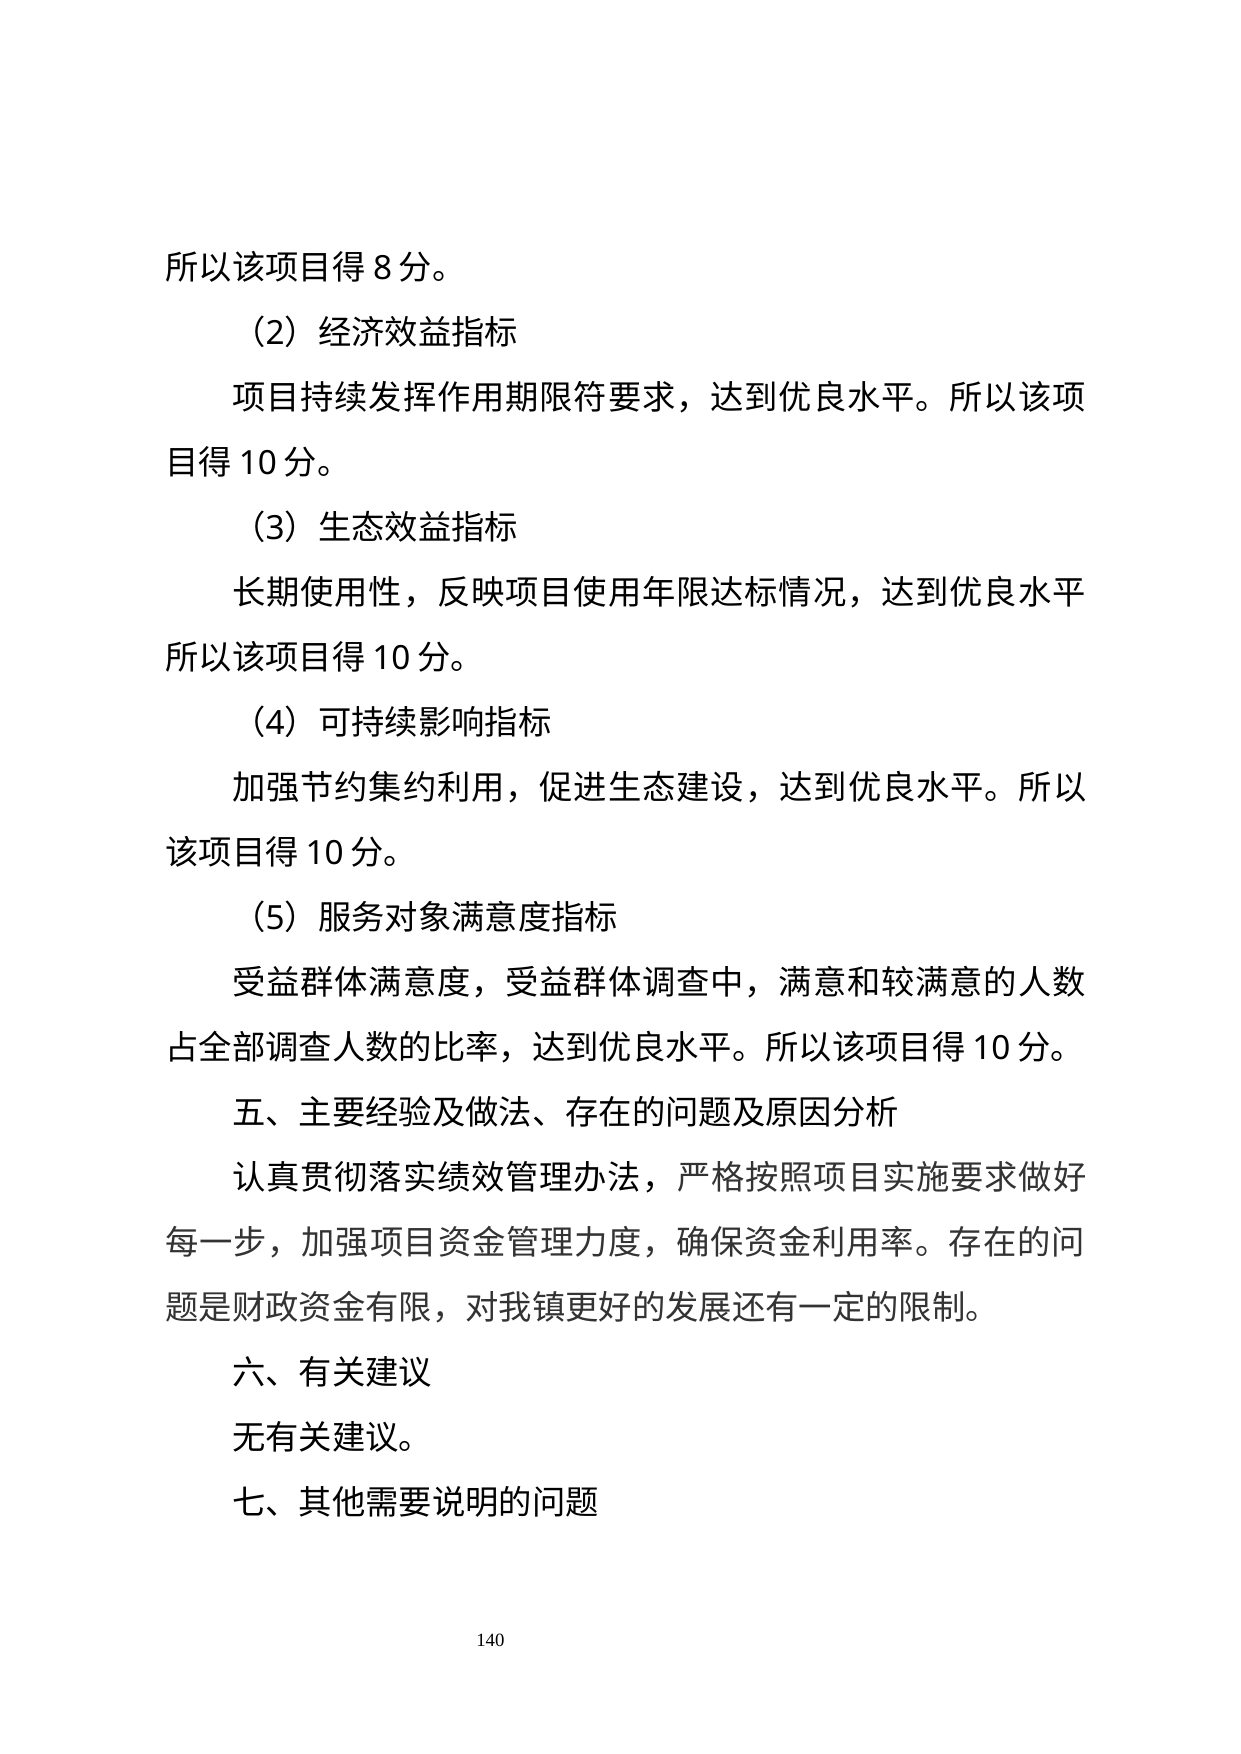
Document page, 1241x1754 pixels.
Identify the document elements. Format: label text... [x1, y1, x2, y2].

text 加强节约集约利用，促进生态建设，达到优良水平。所以该项目得10分。 [165, 753, 1087, 883]
text 五、主要经验及做法、存在的问题及原因分析 [165, 1078, 1087, 1143]
text 认真贯彻落实绩效管理办法，严格按照项目实施要求做好每一步，加强项目资金管理力度，确保资金利用率。存在的问题是财政资金有限，对我镇更好的发展还有一定的限制。 [165, 1143, 1087, 1216]
text 无有关建议。 [165, 1403, 1087, 1468]
text （4）可持续影响指标 [165, 688, 1087, 753]
text 受益群体满意度，受益群体调查中，满意和较满意的人数占全部调查人数的比率，达到优良水平。所以该项目得10分。 [165, 948, 1087, 1078]
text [165, 233, 1087, 298]
text 项目持续发挥作用期限符要求，达到优良水平。所以该项目得10分。 [165, 363, 1087, 493]
text （3）生态效益指标 [165, 493, 1087, 558]
text （2）经济效益指标 [165, 298, 1087, 363]
text 七、其他需要说明的问题 [165, 1468, 1087, 1533]
text 长期使用性，反映项目使用年限达标情况，达到优良水平。所以该项目得10分。 [165, 558, 1087, 688]
text 六、有关建议 [165, 1338, 1087, 1403]
text （5）服务对象满意度指标 [165, 883, 1087, 948]
text 认真贯彻落实绩效管理办法，严格按照项目实施要求做好每一步，加强项目资金管理力度，确保资金利用率。存在的问题是财政资金有限，对我镇更好的发展还有一定的限制。 [165, 1264, 1087, 1338]
